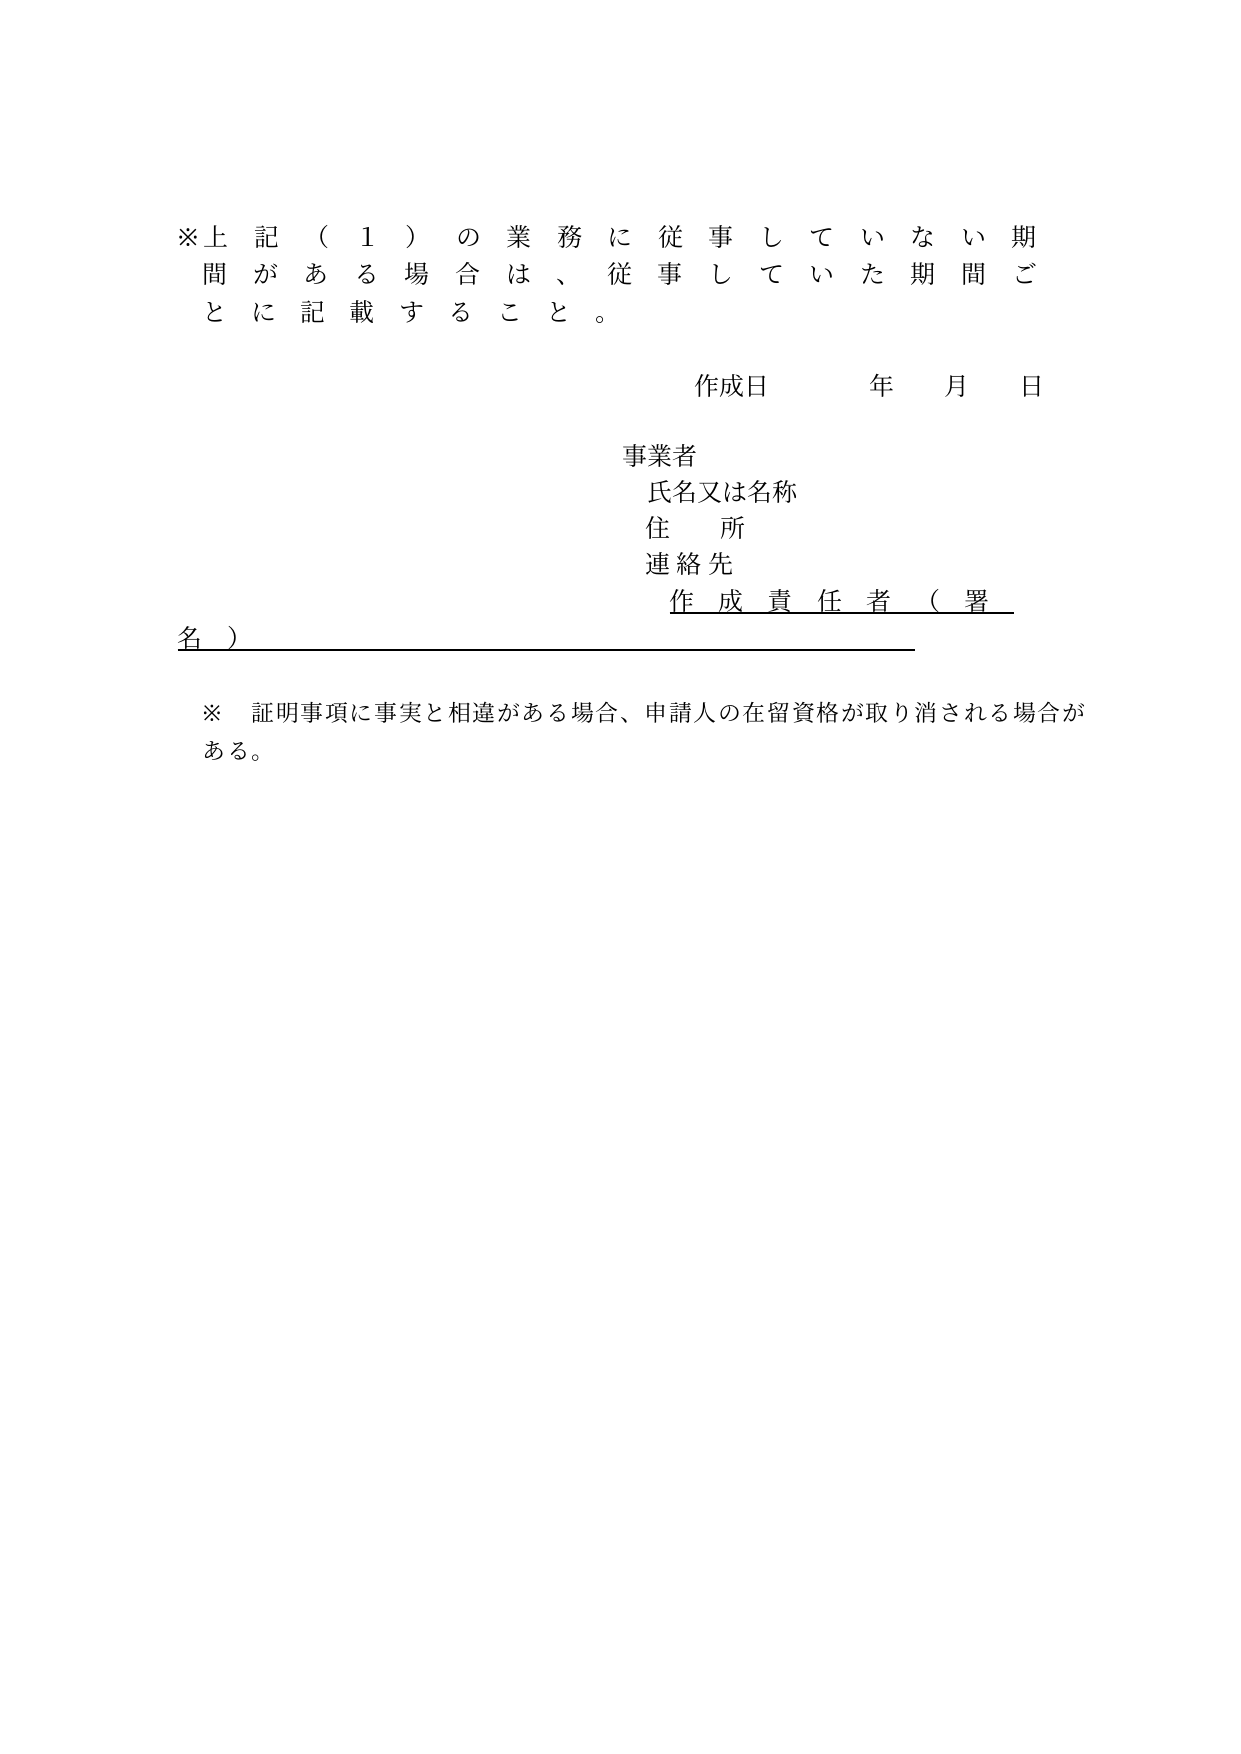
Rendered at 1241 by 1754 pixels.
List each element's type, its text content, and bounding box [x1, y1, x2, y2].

text 氏名又は名称 [178, 473, 866, 509]
text 作成責任者（署名） [178, 581, 1063, 656]
text 住 所 [178, 509, 1063, 544]
text 連 絡 先 [178, 544, 1063, 581]
text ※ 証明事項に事実と相違がある場合、申請人の在留資格が取り消される場合がある。 [202, 693, 1092, 768]
text ※上記（１）の業務に従事していない期間がある場合は、従事していた期間ごとに記載すること。 [178, 217, 1063, 329]
text 作成日 年 月 日 [178, 367, 1063, 403]
text 事業者 [178, 437, 866, 473]
